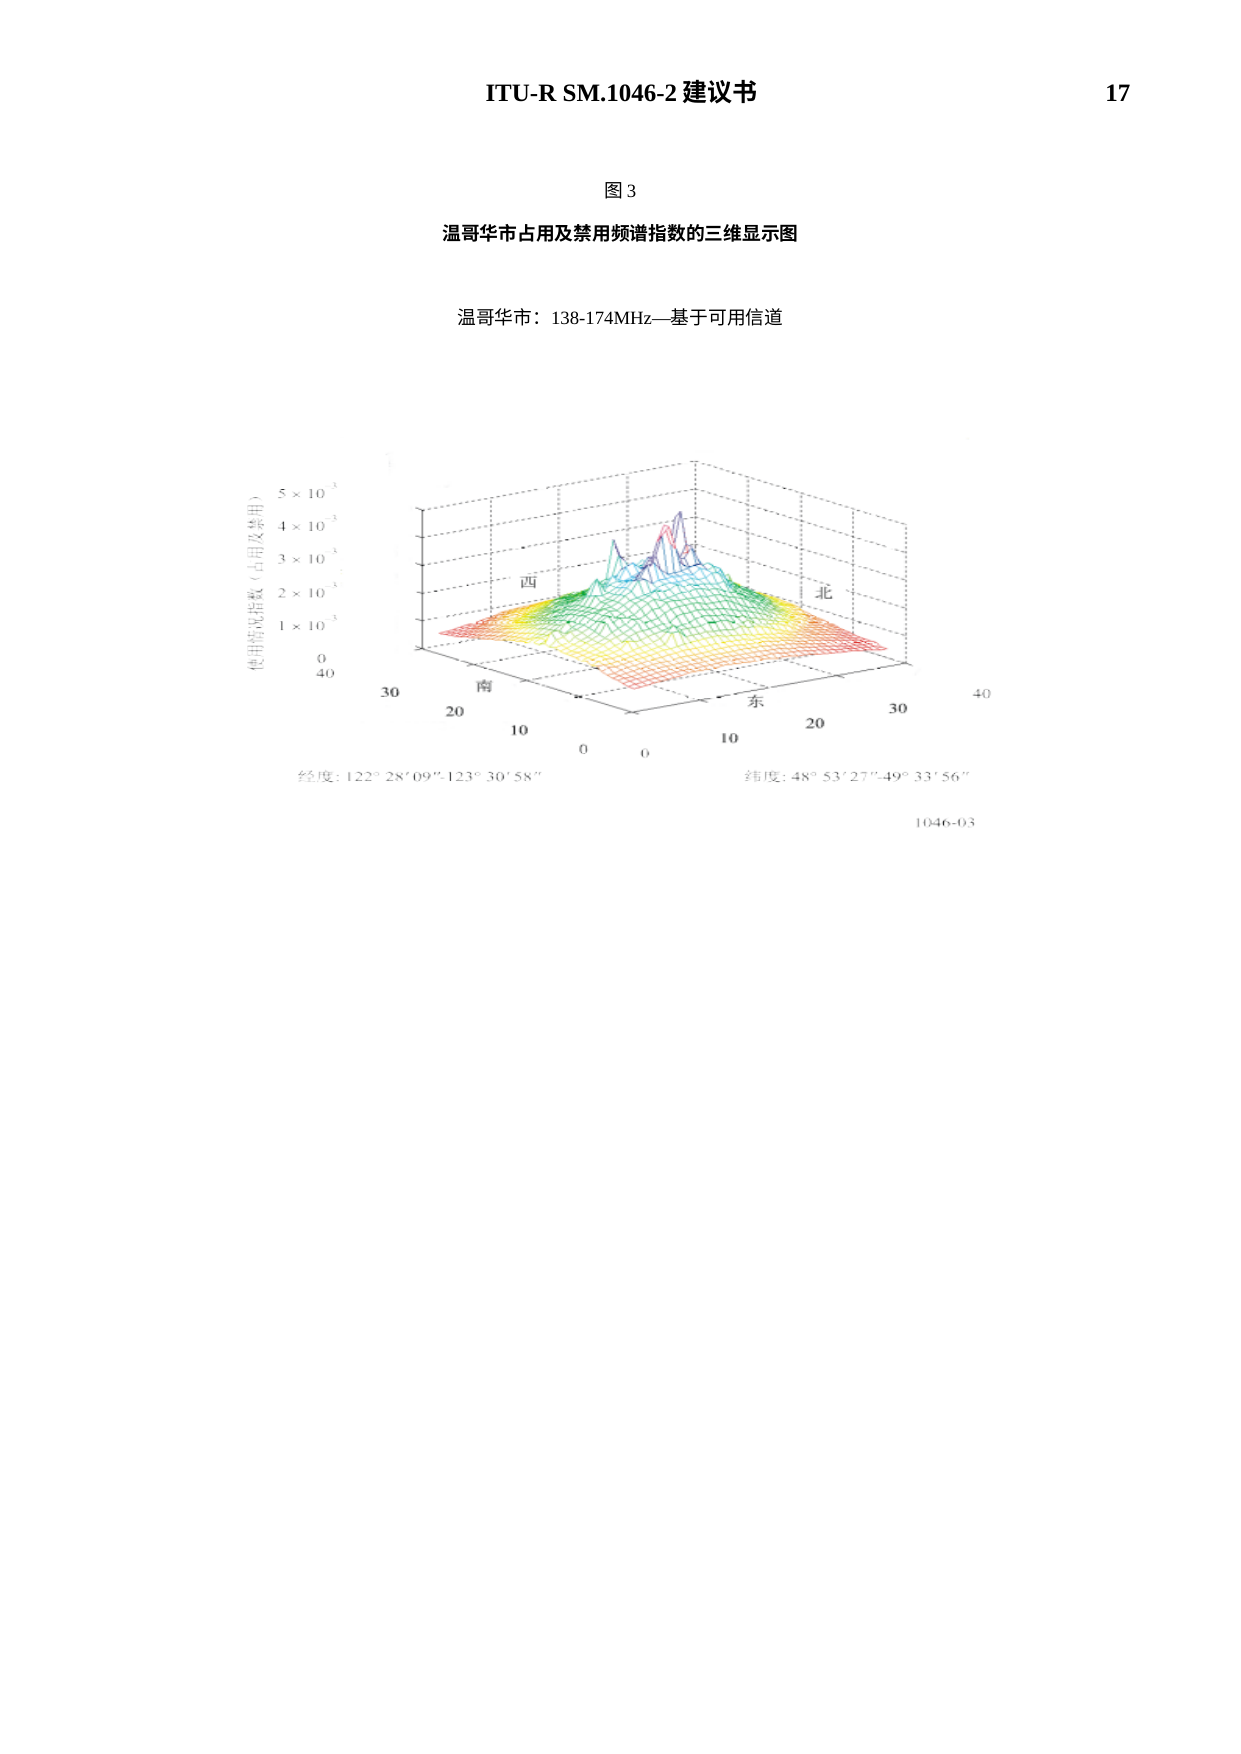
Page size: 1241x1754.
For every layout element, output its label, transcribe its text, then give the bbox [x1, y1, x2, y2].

text 图3 [118, 173, 1122, 207]
title 温哥华市占用及禁用频谱指数的三维显示图 [118, 215, 1122, 249]
text 温哥华市：138-174MHz—基于可用信道 [118, 303, 1122, 330]
